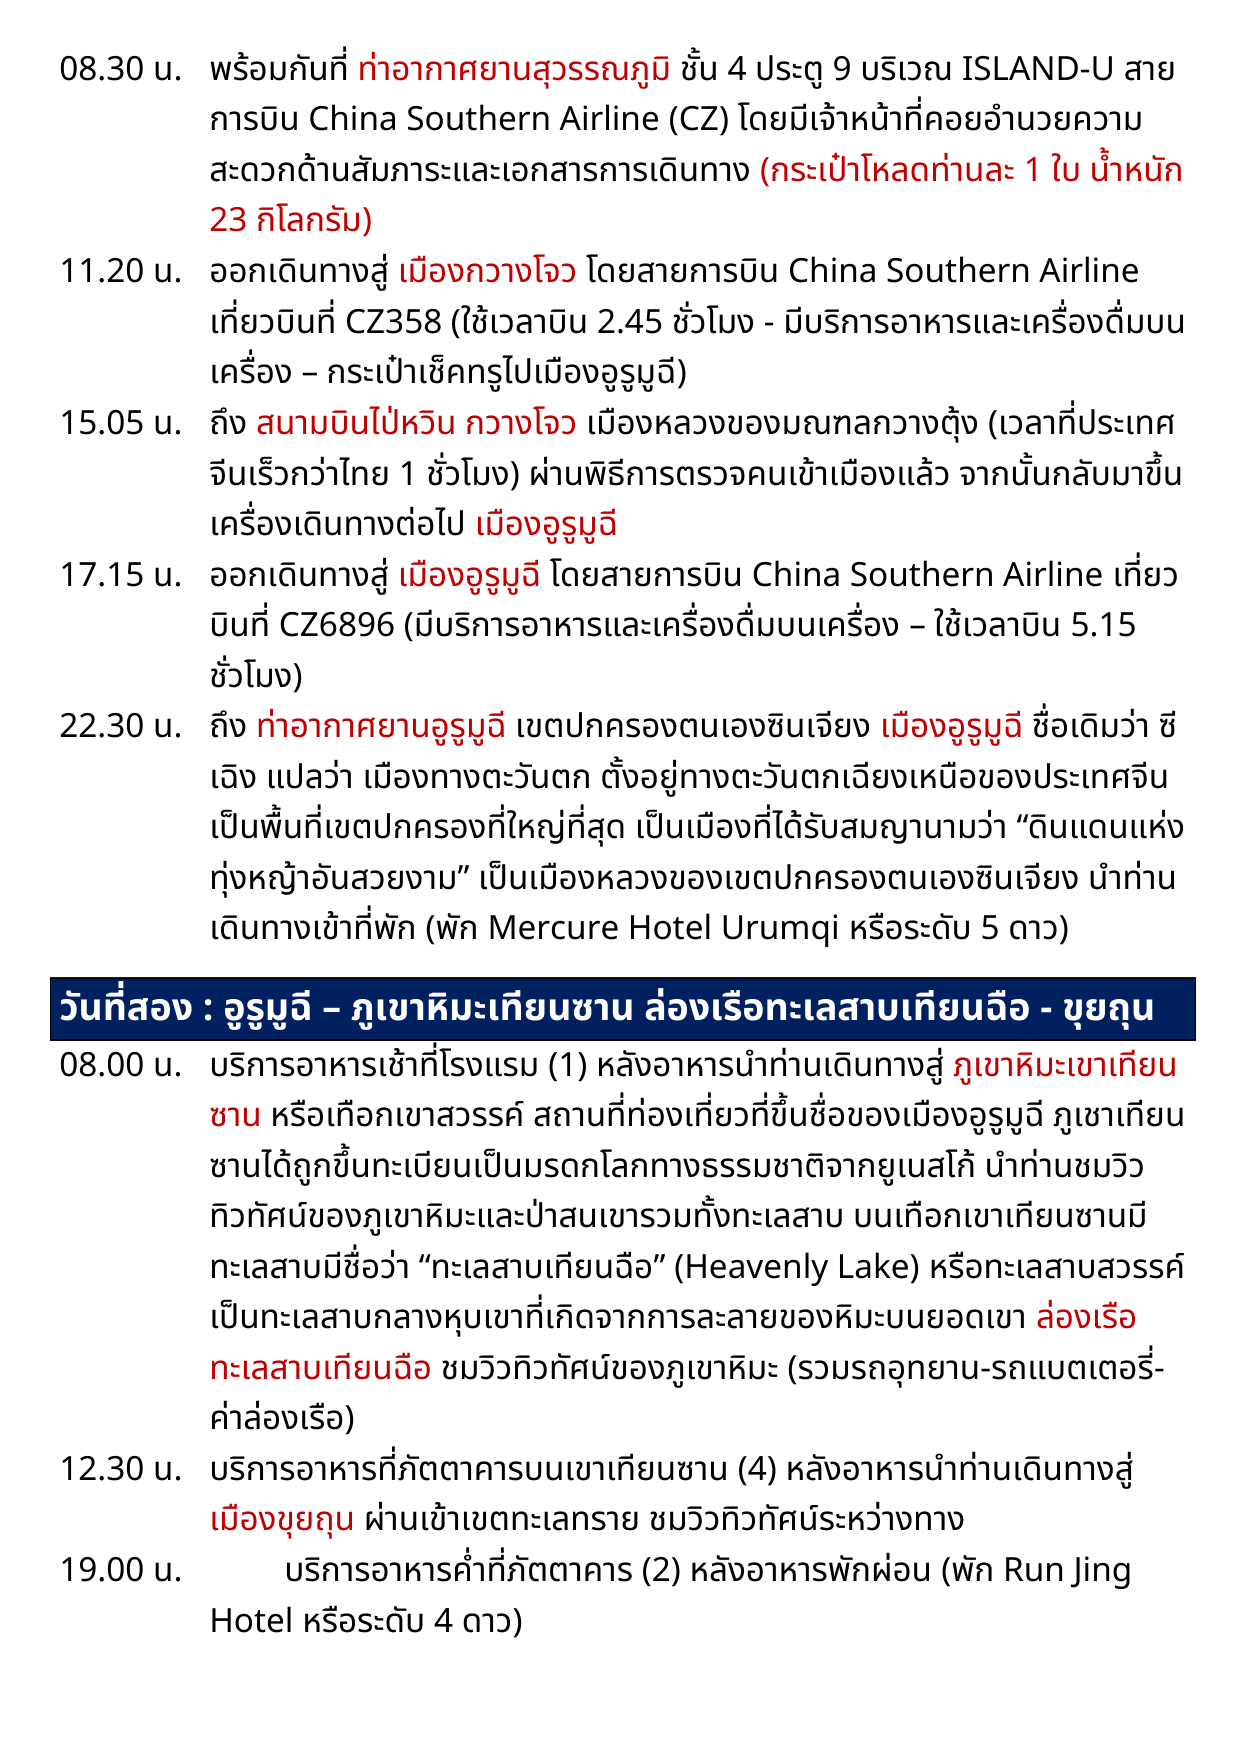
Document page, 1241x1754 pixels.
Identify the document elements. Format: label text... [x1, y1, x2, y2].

text 08.00 น. บริการอาหารเช้าที่โรงแรม (1) หลังอาหารนำท่านเดินทางสู่ ภูเขาหิมะเขาเทียนซาน หรือเทือกเขาสวรรค์ สถานที่ท่องเที่ยวที่ขึ้นชื่อของเมืองอูรูมูฉี ภูเชาเทียนซานได้ถูกขึ้นทะเบียนเป็นมรดกโลกทางธรรมชาติจากยูเนสโก้ นำท่านชมวิวทิวทัศน์ของภูเขาหิมะและป่าสนเขารวมทั้งทะเลสาบ บนเทือกเขาเทียนซานมีทะเลสาบมีชื่อว่า “ทะเลสาบเทียนฉือ” (Heavenly Lake) หรือทะเลสาบสวรรค์เป็นทะเลสาบกลางหุบเขาที่เกิดจากการละลายของหิมะบนยอดเขา ล่องเรือทะเลสาบเทียนฉือ ชมวิวทิวทัศน์ของภูเขาหิมะ (รวมรถอุทยาน-รถแบตเตอรี่-ค่าล่องเรือ) [59, 1041, 1187, 1445]
text 22.30 น. ถึง ท่าอากาศยานอูรูมูฉี เขตปกครองตนเองซินเจียง เมืองอูรูมูฉี ชื่อเดิมว่า ซีเฉิง แปลว่า เมืองทางตะวันตก ตั้งอยู่ทางตะวันตกเฉียงเหนือของประเทศจีน เป็นพื้นที่เขตปกครองที่ใหญ่ที่สุด เป็นเมืองที่ได้รับสมญานามว่า “ดินแดนแห่งทุ่งหญ้าอันสวยงาม” เป็นเมืองหลวงของเขตปกครองตนเองซินเจียง นำท่านเดินทางเข้าที่พัก (พัก Mercure Hotel Urumqi หรือระดับ 5 ดาว) [59, 702, 1187, 955]
text 08.30 น. พร้อมกันที่ ท่าอากาศยานสุวรรณภูมิ ชั้น 4 ประตู 9 บริเวณ ISLAND-U สายการบิน China Southern Airline (CZ) โดยมีเจ้าหน้าที่คอยอำนวยความสะดวกด้านสัมภาระและเอกสารการเดินทาง (กระเป๋าโหลดท่านละ 1 ใบ น้ำหนัก 23 กิโลกรัม) [59, 44, 1187, 247]
text 19.00 น. บริการอาหารค่ำที่ภัตตาคาร (2) หลังอาหารพักผ่อน (พัก Run Jing Hotel หรือระดับ 4 ดาว) [59, 1546, 1187, 1647]
text วันที่สอง : อูรูมูฉี – ภูเขาหิมะเทียนซาน ล่องเรือทะเลสาบเทียนฉือ - ขุยถุน [51, 979, 1195, 1039]
text 17.15 น. ออกเดินทางสู่ เมืองอูรูมูฉี โดยสายการบิน China Southern Airline เที่ยวบินที่ CZ6896 (มีบริการอาหารและเครื่องดื่มบนเครื่อง – ใช้เวลาบิน 5.15 ชั่วโมง) [59, 550, 1187, 702]
text 11.20 น. ออกเดินทางสู่ เมืองกวางโจว โดยสายการบิน China Southern Airline เที่ยวบินที่ CZ358 (ใช้เวลาบิน 2.45 ชั่วโมง - มีบริการอาหารและเครื่องดื่มบนเครื่อง – กระเป๋าเช็คทรูไปเมืองอูรูมูฉี) [59, 247, 1187, 399]
text 12.30 น. บริการอาหารที่ภัตตาคารบนเขาเทียนซาน (4) หลังอาหารนำท่านเดินทางสู่ เมืองขุยถุน ผ่านเข้าเขตทะเลทราย ชมวิวทิวทัศน์ระหว่างทาง [59, 1445, 1187, 1546]
text 15.05 น. ถึง สนามบินไป่หวิน กวางโจว เมืองหลวงของมณฑลกวางตุ้ง (เวลาที่ประเทศจีนเร็วกว่าไทย 1 ชั่วโมง) ผ่านพิธีการตรวจคนเข้าเมืองแล้ว จากนั้นกลับมาขึ้นเครื่องเดินทางต่อไป เมืองอูรูมูฉี [59, 399, 1187, 550]
